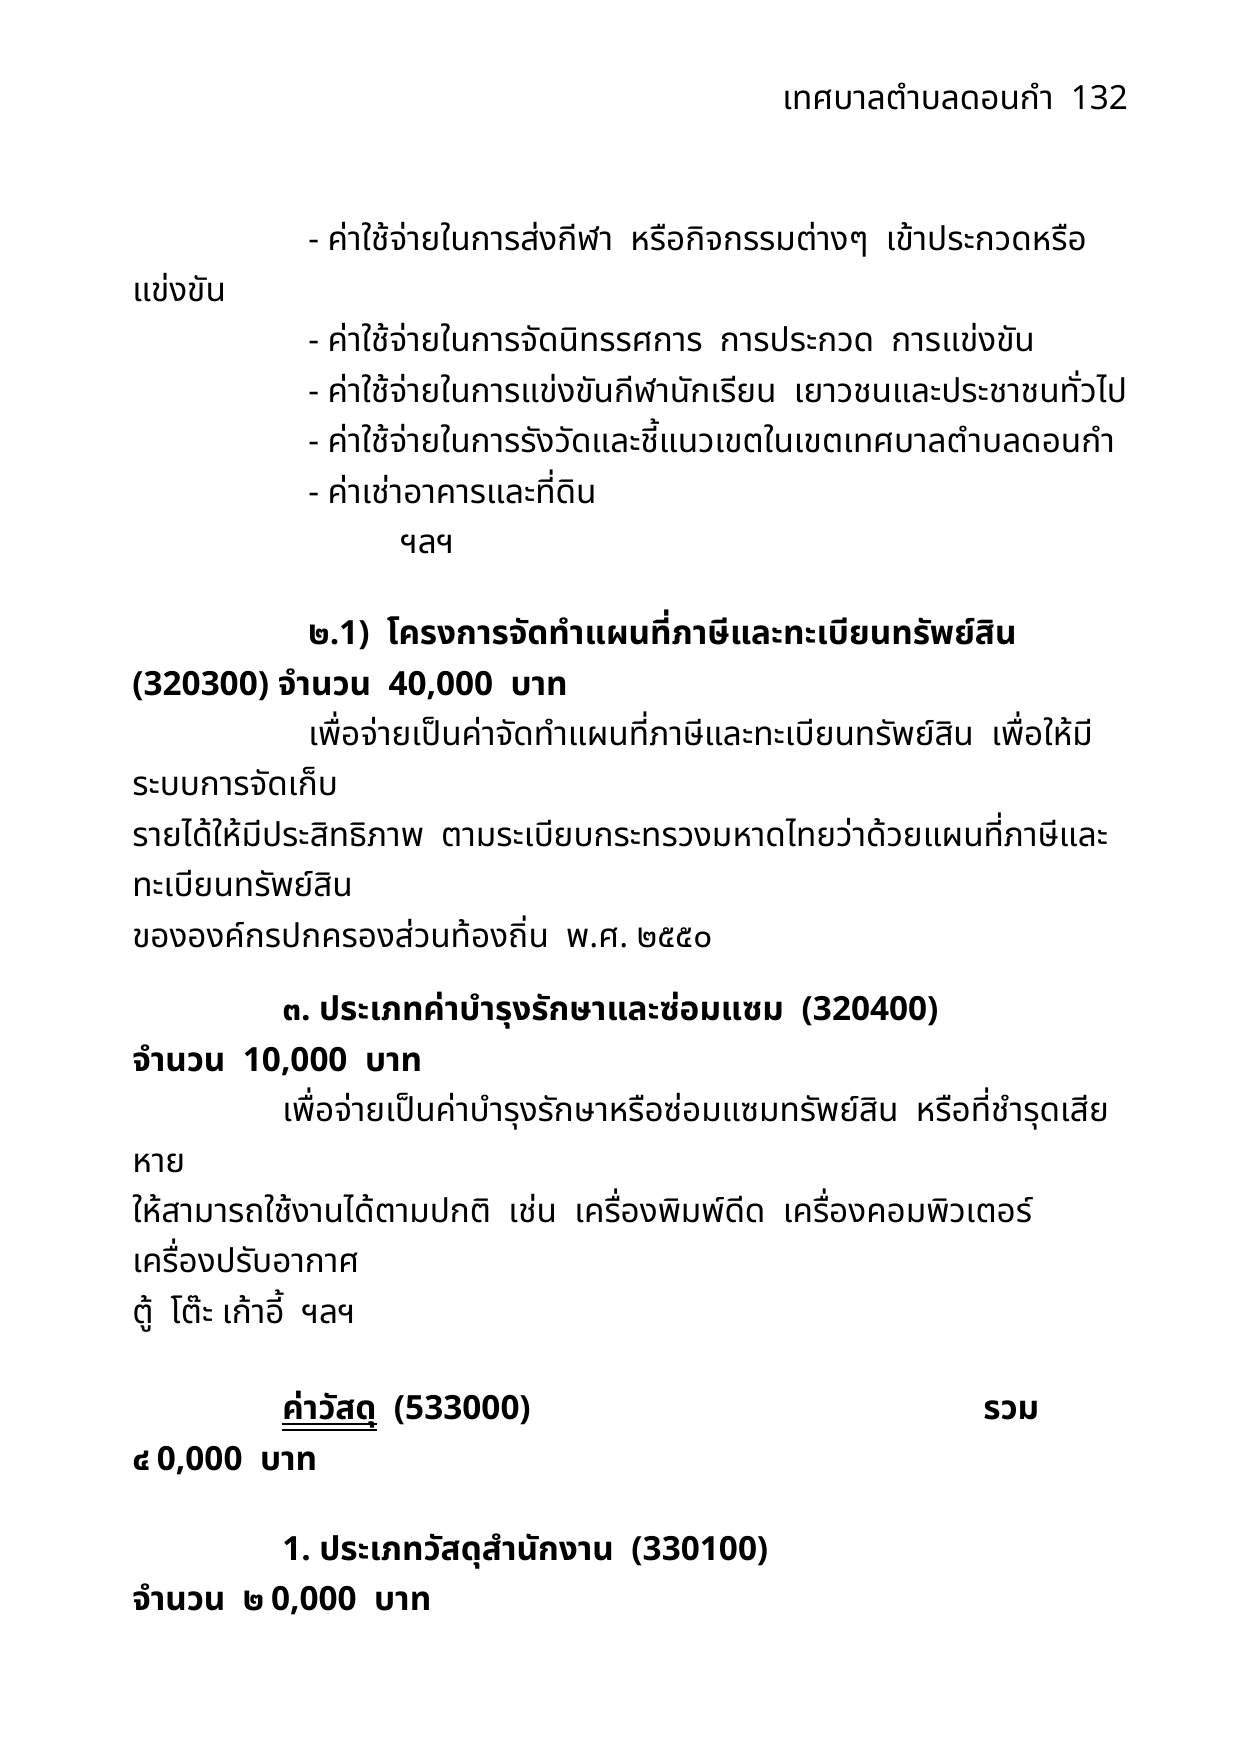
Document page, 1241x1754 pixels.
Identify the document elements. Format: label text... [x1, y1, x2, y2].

text เพื่อจ่ายเป็นค่าจัดทำแผนที่ภาษีและทะเบียนทรัพย์สิน เพื่อให้มีระบบการจัดเก็บ [132, 710, 1128, 811]
text - ค่าใช้จ่ายในการรังวัดและชี้แนวเขตในเขตเทศบาลตำบลดอนกำ [132, 417, 1128, 468]
text - ค่าใช้จ่ายในการส่งกีฬา หรือกิจกรรมต่างๆ เข้าประกวดหรือแข่งขัน [132, 215, 1128, 316]
text ค่าวัสดุ (533000) รวม ๔0,000 บาท [132, 1384, 1128, 1485]
text ๒.1) โครงการจัดทำแผนที่ภาษีและทะเบียนทรัพย์สิน (320300) จำนวน 40,000 บาท [132, 609, 1128, 710]
text - ค่าเช่าอาคารและที่ดิน [132, 468, 1128, 518]
text ให้สามารถใช้งานได้ตามปกติ เช่น เครื่องพิมพ์ดีด เครื่องคอมพิวเตอร์ เครื่องปรับอากาศ [132, 1187, 1128, 1288]
text - ค่าใช้จ่ายในการแข่งขันกีฬานักเรียน เยาวชนและประชาชนทั่วไป [132, 367, 1128, 417]
text ตู้ โต๊ะ เก้าอี้ ฯลฯ [132, 1288, 1128, 1338]
text ๓. ประเภทค่าบำรุงรักษาและซ่อมแซม (320400) จำนวน 10,000 บาท [132, 985, 1128, 1086]
text เพื่อจ่ายเป็นค่าบำรุงรักษาหรือซ่อมแซมทรัพย์สิน หรือที่ชำรุดเสียหาย [132, 1086, 1128, 1187]
text รายได้ให้มีประสิทธิภาพ ตามระเบียบกระทรวงมหาดไทยว่าด้วยแผนที่ภาษีและทะเบียนทรัพย์สิน [132, 811, 1128, 912]
text ฯลฯ [132, 518, 1128, 569]
text - ค่าใช้จ่ายในการจัดนิทรรศการ การประกวด การแข่งขัน [132, 316, 1128, 367]
text ขององค์กรปกครองส่วนท้องถิ่น พ.ศ. ๒๕๕๐ [132, 912, 1128, 962]
text 1. ประเภทวัสดุสำนักงาน (330100) จำนวน ๒0,000 บาท [132, 1524, 1128, 1626]
